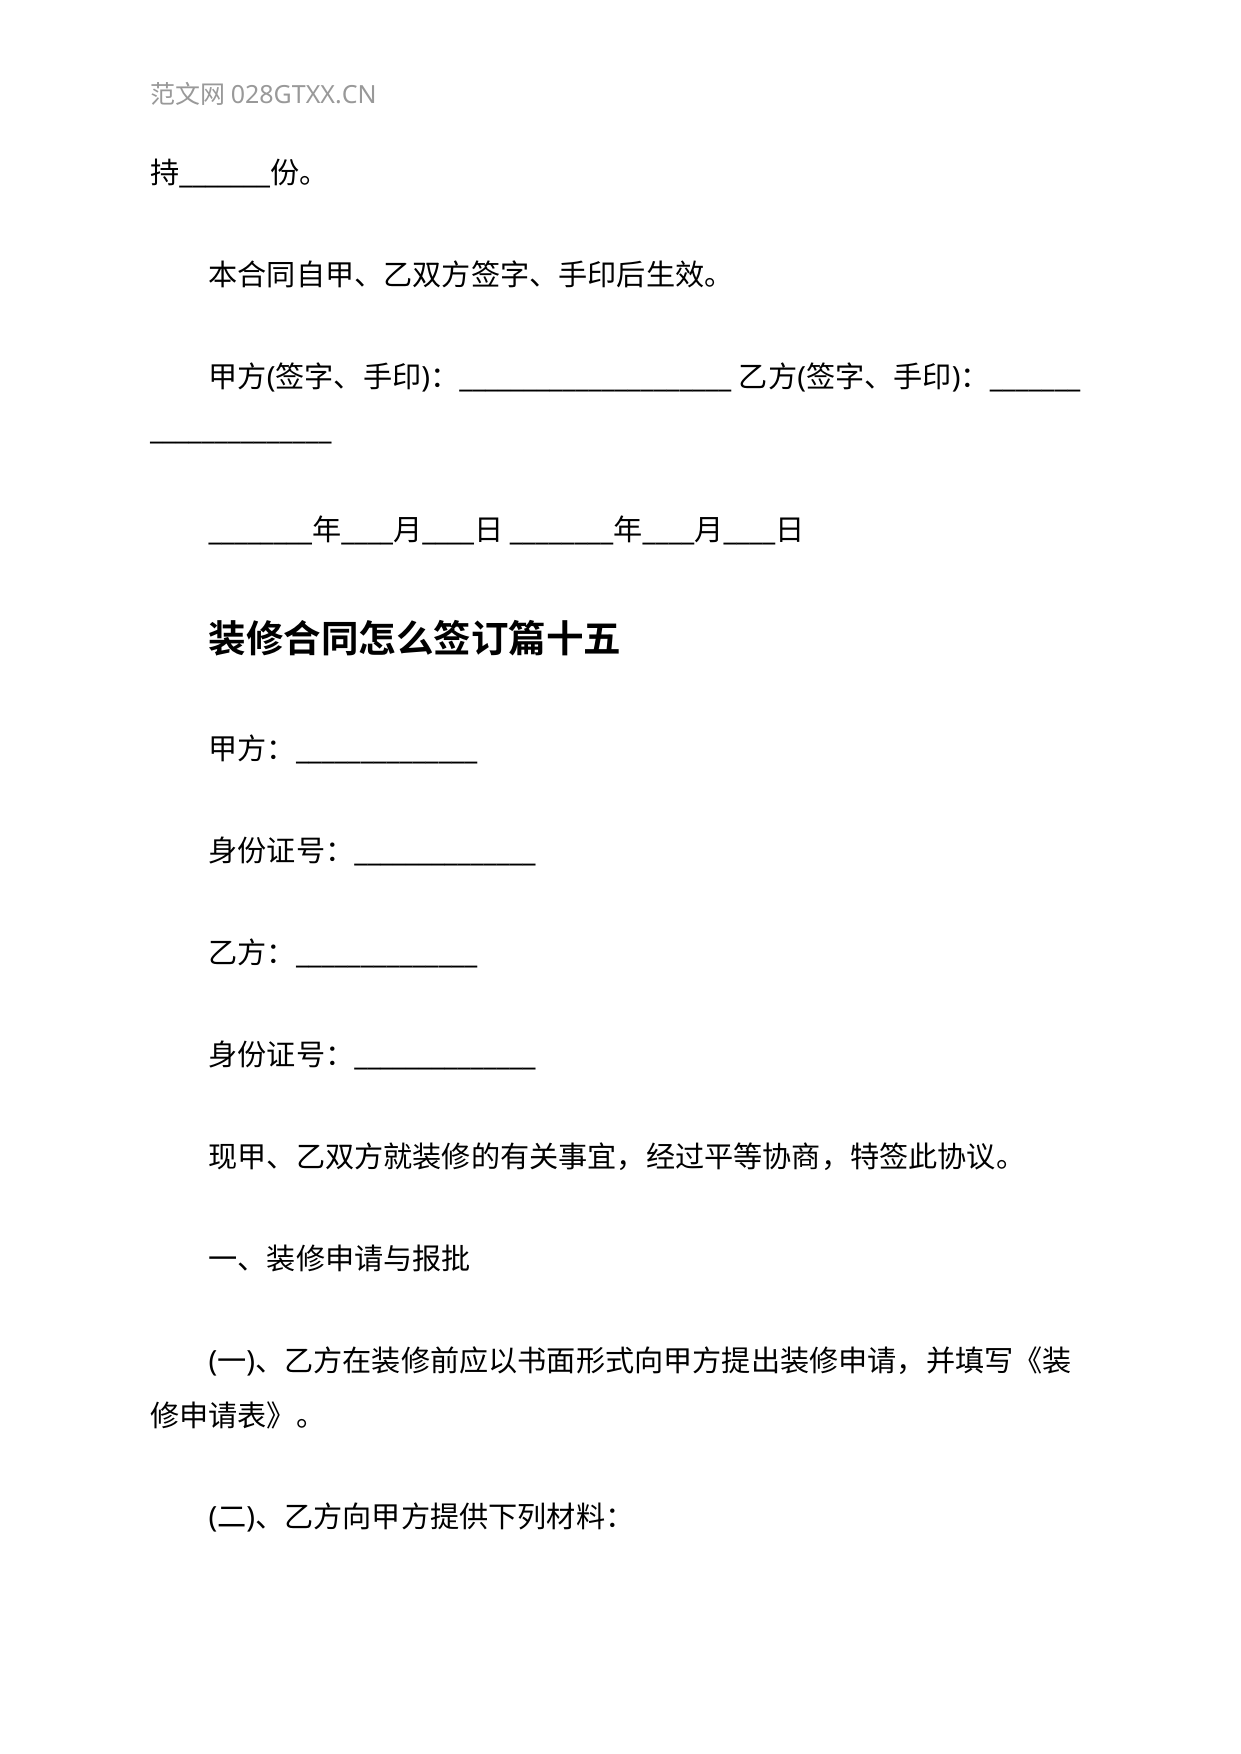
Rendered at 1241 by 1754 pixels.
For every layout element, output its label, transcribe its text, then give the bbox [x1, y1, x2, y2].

text 身份证号：______________ [150, 828, 1090, 870]
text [150, 150, 1090, 192]
text 装修合同怎么签订篇十五 [150, 608, 1090, 663]
text ________年____月____日 ________年____月____日 [150, 506, 1090, 549]
text 一、装修申请与报批 [150, 1236, 1090, 1278]
text (一)、乙方在装修前应以书面形式向甲方提出装修申请，并填写《装修申请表》。 [150, 1337, 1090, 1434]
text 本合同自甲、乙双方签字、手印后生效。 [150, 252, 1090, 294]
text 甲方(签字、手印)：_____________________ 乙方(签字、手印)：_____________________ [150, 354, 1090, 448]
text 身份证号：______________ [150, 1032, 1090, 1074]
text 甲方：______________ [150, 726, 1090, 768]
text 乙方：______________ [150, 930, 1090, 972]
text 现甲、乙双方就装修的有关事宜，经过平等协商，特签此协议。 [150, 1134, 1090, 1176]
text (二)、乙方向甲方提供下列材料： [150, 1494, 1090, 1536]
